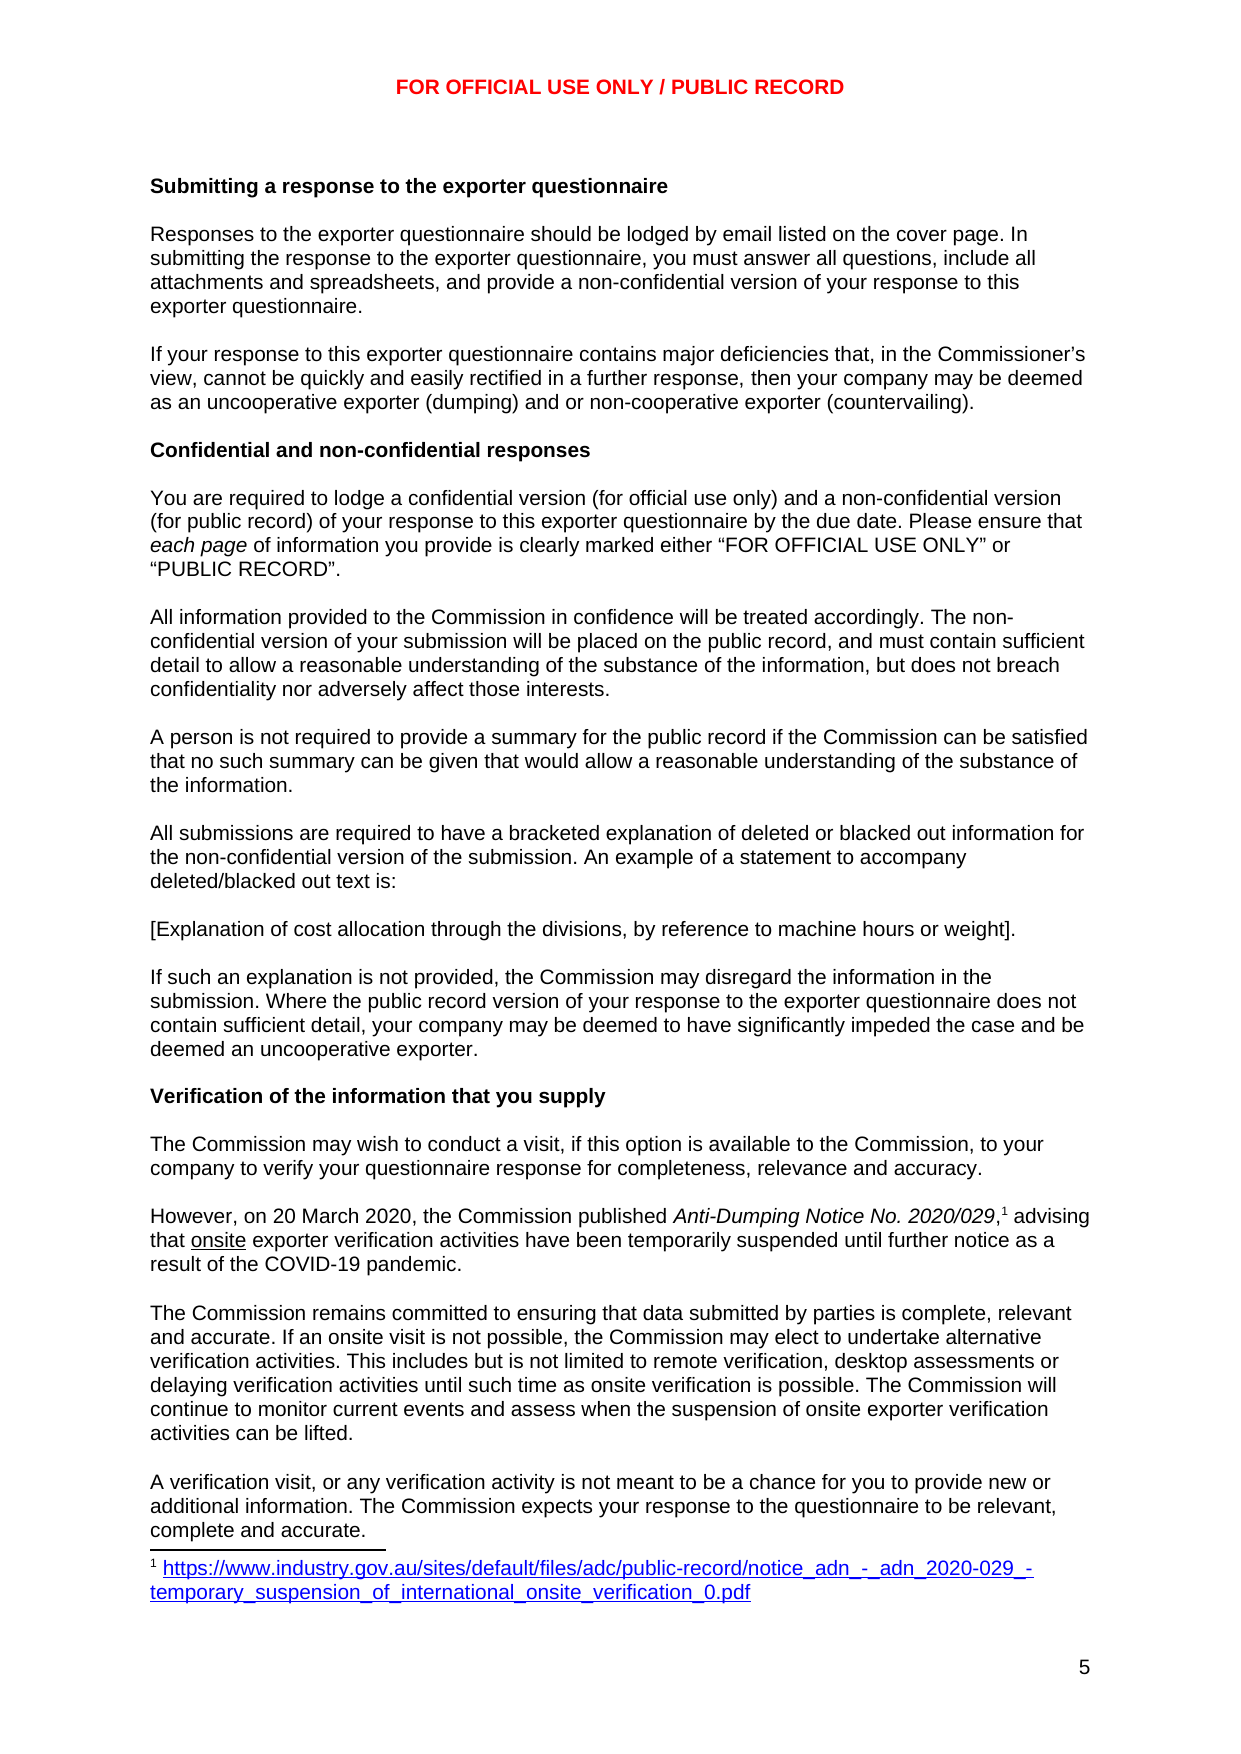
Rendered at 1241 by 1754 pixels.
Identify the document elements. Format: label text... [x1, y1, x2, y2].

text If your response to this exporter questionnaire contains major deficiencies that, in the Commissioner’s view, cannot be quickly and easily rectified in a further response, then your company may be deemed as an uncooperative exporter (dumping) and or non-cooperative exporter (countervailing). [150, 342, 1090, 413]
text A person is not required to provide a summary for the public record if the Commission can be satisfied that no such summary can be given that would allow a reasonable understanding of the substance of the information. [150, 725, 1090, 797]
text You are required to lodge a confidential version (for official use only) and a non-confidential version (for public record) of your response to this exporter questionnaire by the due date. Please ensure that each page of information you provide is clearly marked either “FOR OFFICIAL USE ONLY” or “PUBLIC RECORD”. [150, 485, 1090, 581]
text The Commission may wish to conduct a visit, if this option is available to the Commission, to your company to verify your questionnaire response for completeness, relevance and accuracy. [150, 1132, 1090, 1180]
text Submitting a response to the exporter questionnaire [150, 174, 1090, 198]
text [Explanation of cost allocation through the divisions, by reference to machine hours or weight]. [150, 917, 1090, 941]
text If such an explanation is not provided, the Commission may disregard the information in the submission. Where the public record version of your response to the exporter questionnaire does not contain sufficient detail, your company may be deemed to have significantly impeded the case and be deemed an uncooperative exporter. [150, 964, 1090, 1060]
text Confidential and non-confidential responses [150, 437, 1090, 461]
text All information provided to the Commission in confidence will be treated accordingly. The non-confidential version of your submission will be placed on the public record, and must contain sufficient detail to allow a reasonable understanding of the substance of the information, but does not breach confidentiality nor adversely affect those interests. [150, 605, 1090, 701]
text However, on 20 March 2020, the Commission published Anti-Dumping Notice No. 2020/029, advising that onsite exporter verification activities have been temporarily suspended until further notice as a result of the COVID-19 pandemic. [150, 1204, 1090, 1276]
text A verification visit, or any verification activity is not meant to be a chance for you to provide new or additional information. The Commission expects your response to the questionnaire to be relevant, complete and accurate. [150, 1470, 1090, 1542]
text All submissions are required to have a bracketed explanation of deleted or blacked out information for the non-confidential version of the submission. An example of a statement to accompany deleted/blacked out text is: [150, 821, 1090, 893]
text The Commission remains committed to ensuring that data submitted by parties is complete, relevant and accurate. If an onsite visit is not possible, the Commission may elect to undertake alternative verification activities. This includes but is not limited to remote verification, desktop assessments or delaying verification activities until such time as onsite verification is possible. The Commission will continue to monitor current events and assess when the suspension of onsite exporter verification activities can be lifted. [150, 1301, 1090, 1445]
text Verification of the information that you supply [150, 1084, 1090, 1108]
text Responses to the exporter questionnaire should be lodged by email listed on the cover page. In submitting the response to the exporter questionnaire, you must answer all questions, include all attachments and spreadsheets, and provide a non-confidential version of your response to this exporter questionnaire. [150, 222, 1090, 318]
